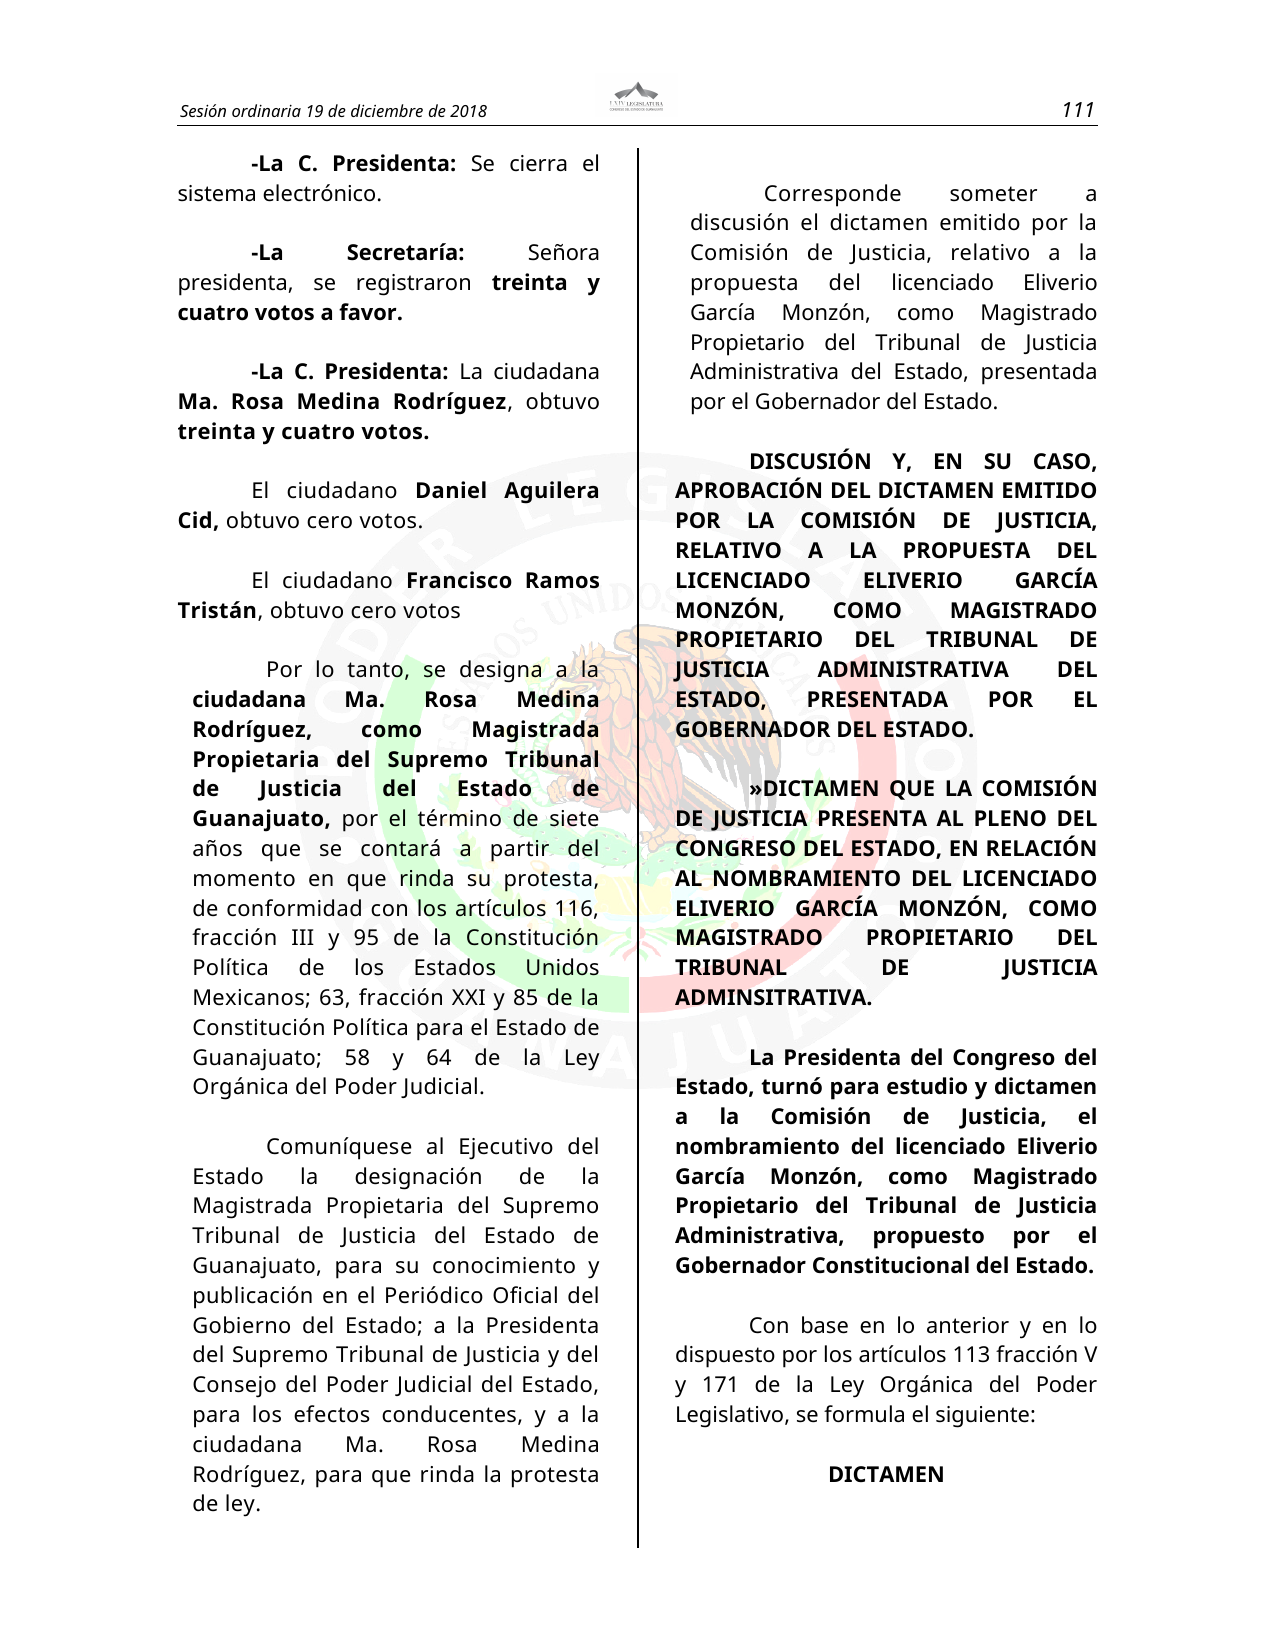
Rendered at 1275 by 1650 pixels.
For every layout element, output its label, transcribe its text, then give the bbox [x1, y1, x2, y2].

text -La C. Presidenta: Se cierra el sistema electrónico. [177, 148, 600, 207]
text Corresponde someter a discusión el dictamen emitido por la Comisión de Justicia, relativo a la propuesta del licenciado Eliverio García Monzón, como Magistrado Propietario del Tribunal de Justicia Administrativa del Estado, presentada por el Gobernador del Estado. [690, 177, 1098, 416]
text DICTAMEN [675, 1458, 1098, 1488]
text »DICTAMEN QUE LA COMISIÓN DE JUSTICIA PRESENTA AL PLENO DEL CONGRESO DEL ESTADO, EN RELACIÓN AL NOMBRAMIENTO DEL LICENCIADO ELIVERIO GARCÍA MONZÓN, COMO MAGISTRADO PROPIETARIO DEL TRIBUNAL DE JUSTICIA ADMINSITRATIVA. [675, 773, 1098, 1012]
text La Presidenta del Congreso del Estado, turnó para estudio y dictamen a la Comisión de Justicia, el nombramiento del licenciado Eliverio García Monzón, como Magistrado Propietario del Tribunal de Justicia Administrativa, propuesto por el Gobernador Constitucional del Estado. [675, 1041, 1098, 1280]
text Con base en lo anterior y en lo dispuesto por los artículos 113 fracción V y 171 de la Ley Orgánica del Poder Legislativo, se formula el siguiente: [675, 1309, 1098, 1429]
text Por lo tanto, se designa a la ciudadana Ma. Rosa Medina Rodríguez, como Magistrada Propietaria del Supremo Tribunal de Justicia del Estado de Guanajuato, por el término de siete años que se contará a partir del momento en que rinda su protesta, de conformidad con los artículos 116, fracción III y 95 de la Constitución Política de los Estados Unidos Mexicanos; 63, fracción XXI y 85 de la Constitución Política para el Estado de Guanajuato; 58 y 64 de la Ley Orgánica del Poder Judicial. [192, 654, 600, 1101]
text Comuníquese al Ejecutivo del Estado la designación de la Magistrada Propietaria del Supremo Tribunal de Justicia del Estado de Guanajuato, para su conocimiento y publicación en el Periódico Oficial del Gobierno del Estado; a la Presidenta del Supremo Tribunal de Justicia y del Consejo del Poder Judicial del Estado, para los efectos conducentes, y a la ciudadana Ma. Rosa Medina Rodríguez, para que rinda la protesta de ley. [192, 1131, 600, 1518]
picture [595, 73, 678, 117]
text El ciudadano Daniel Aguilera Cid, obtuvo cero votos. [177, 475, 600, 535]
text El ciudadano Francisco Ramos Tristán, obtuvo cero votos [177, 565, 600, 624]
text -La Secretaría: Señora presidenta, se registraron treinta y cuatro votos a favor. [177, 237, 600, 326]
text -La C. Presidenta: La ciudadana Ma. Rosa Medina Rodríguez, obtuvo treinta y cuatro votos. [177, 356, 600, 446]
text DISCUSIÓN Y, EN SU CASO, APROBACIÓN DEL DICTAMEN EMITIDO POR LA COMISIÓN DE JUSTICIA, RELATIVO A LA PROPUESTA DEL LICENCIADO ELIVERIO GARCÍA MONZÓN, COMO MAGISTRADO PROPIETARIO DEL TRIBUNAL DE JUSTICIA ADMINISTRATIVA DEL ESTADO, PRESENTADA POR EL GOBERNADOR DEL ESTADO. [675, 446, 1098, 743]
